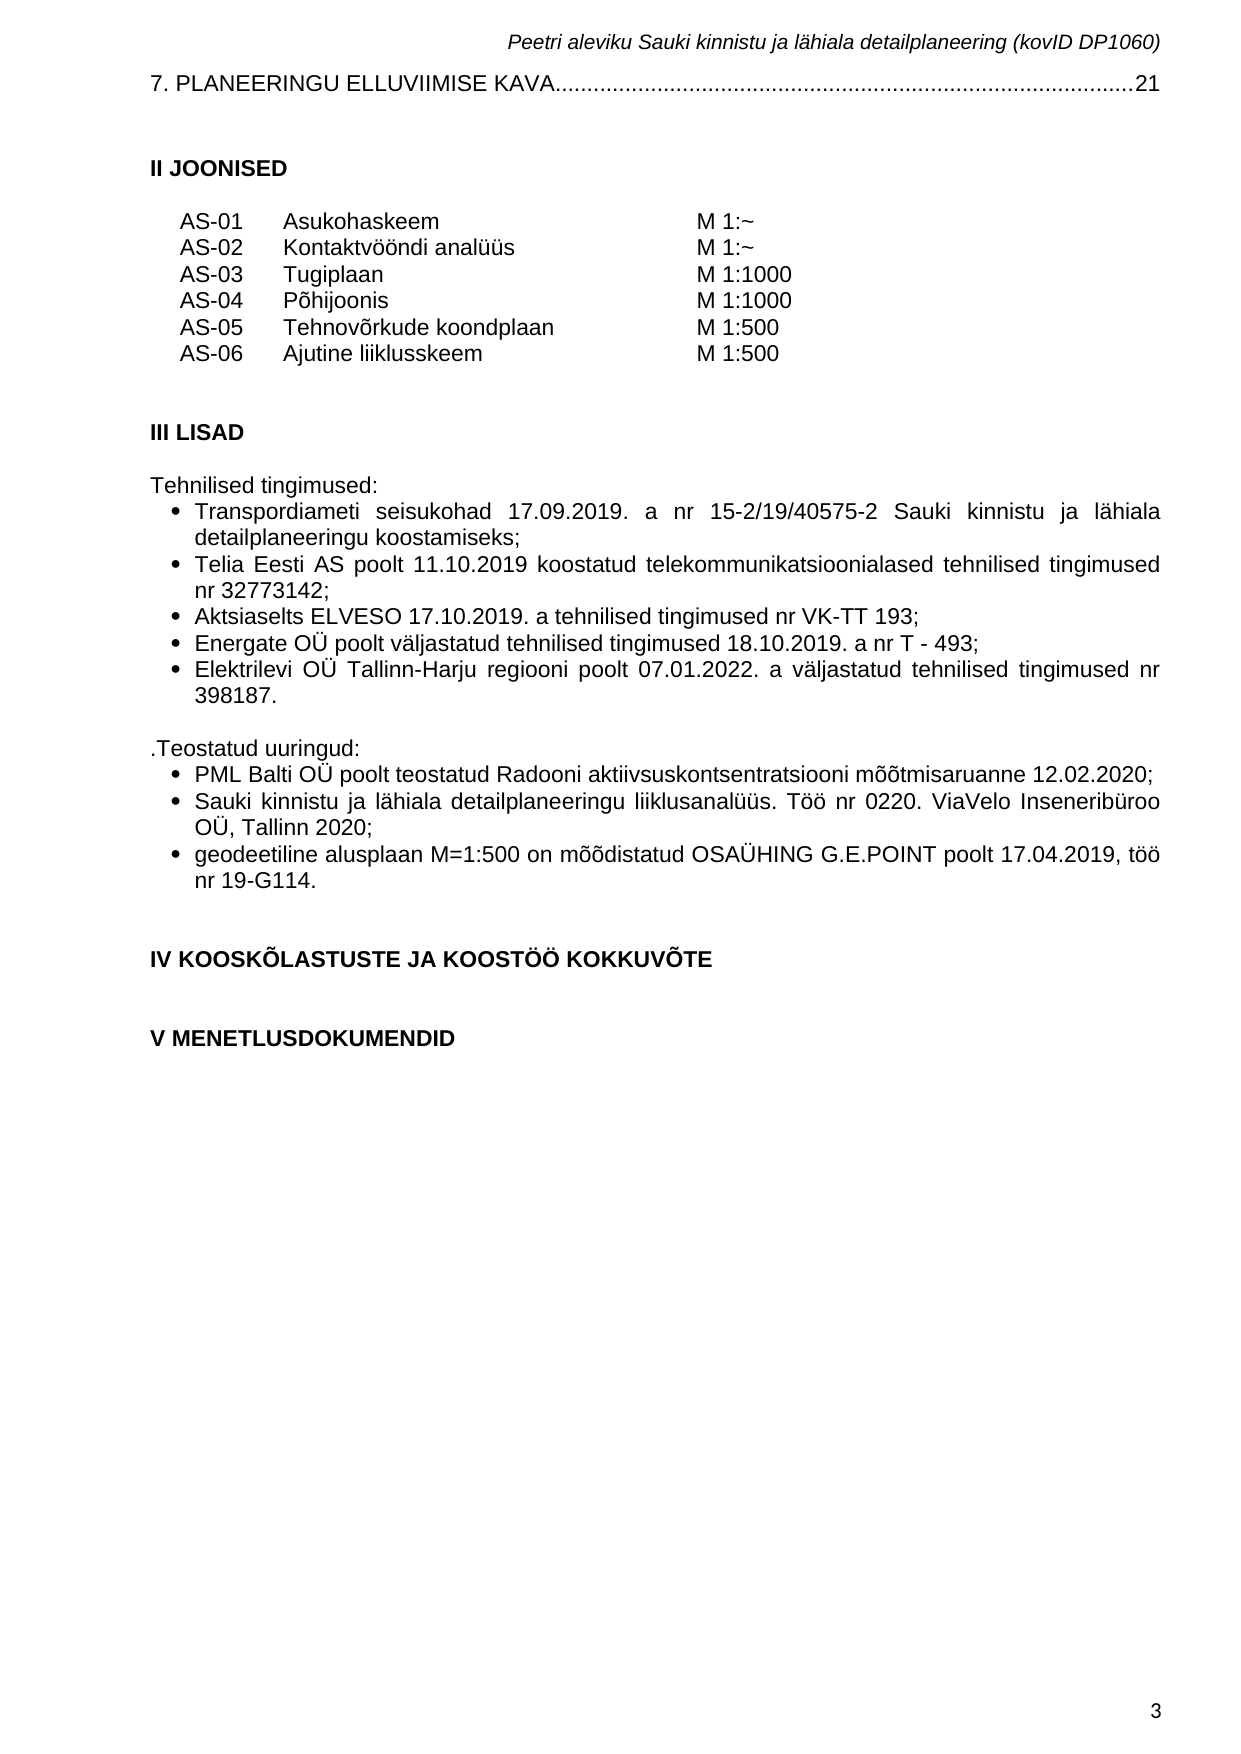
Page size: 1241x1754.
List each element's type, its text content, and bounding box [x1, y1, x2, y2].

list AS-04 Põhijoonis M 1:1000 [179, 287, 1161, 313]
list Telia Eesti AS poolt 11.10.2019 koostatud telekommunikatsioonialased tehnilised tingimused nr 32773142; [172, 551, 1161, 603]
text .Teostatud uuringud: [150, 735, 1161, 761]
list Aktsiaselts ELVESO 17.10.2019. a tehnilised tingimused nr VK-TT 193; [172, 603, 1161, 630]
text 7. PLANEERINGU ELLUVIIMISE KAVA 21 [150, 70, 1161, 96]
list Sauki kinnistu ja lähiala detailplaneeringu liiklusanalüüs. Töö nr 0220. ViaVelo Inseneribüroo OÜ, Tallinn 2020; [172, 788, 1161, 841]
list AS-06 Ajutine liiklusskeem M 1:500 [179, 340, 1161, 366]
text AS-02 Kontaktvööndi analüüs M 1:~ [179, 234, 1161, 261]
text Tehnilised tingimused: [150, 472, 1161, 498]
list LISAD [150, 419, 1161, 445]
list PML Balti OÜ poolt teostatud Radooni aktiivsuskontsentratsiooni mõõtmisaruanne 12.02.2020; [172, 761, 1161, 788]
list Energate OÜ poolt väljastatud tehnilised tingimused 18.10.2019. a nr T - 493; [172, 630, 1161, 656]
list geodeetiline alusplaan M=1:500 on mõõdistatud OSAÜHING G.E.POINT poolt 17.04.2019, töö nr 19-G114. [172, 841, 1161, 893]
list AS-05 Tehnovõrkude koondplaan M 1:500 [179, 313, 1161, 340]
list JOONiSED [150, 155, 1161, 182]
list Elektrilevi OÜ Tallinn-Harju regiooni poolt 07.01.2022. a väljastatud tehnilised tingimused nr 398187. [172, 656, 1161, 709]
list MENETLUSDOKUMENDID [150, 1025, 1161, 1051]
list Transpordiameti seisukohad 17.09.2019. a nr 15-2/19/40575-2 Sauki kinnistu ja lähiala detailplaneeringu koostamiseks; [172, 498, 1161, 551]
list KOOSKÕLASTUSTE JA KOOSTÖÖ KOKKUVÕTE [150, 946, 1161, 972]
text AS-01 Asukohaskeem M 1:~ [179, 208, 1161, 234]
text AS-03 Tugiplaan M 1:1000 [179, 261, 1161, 287]
